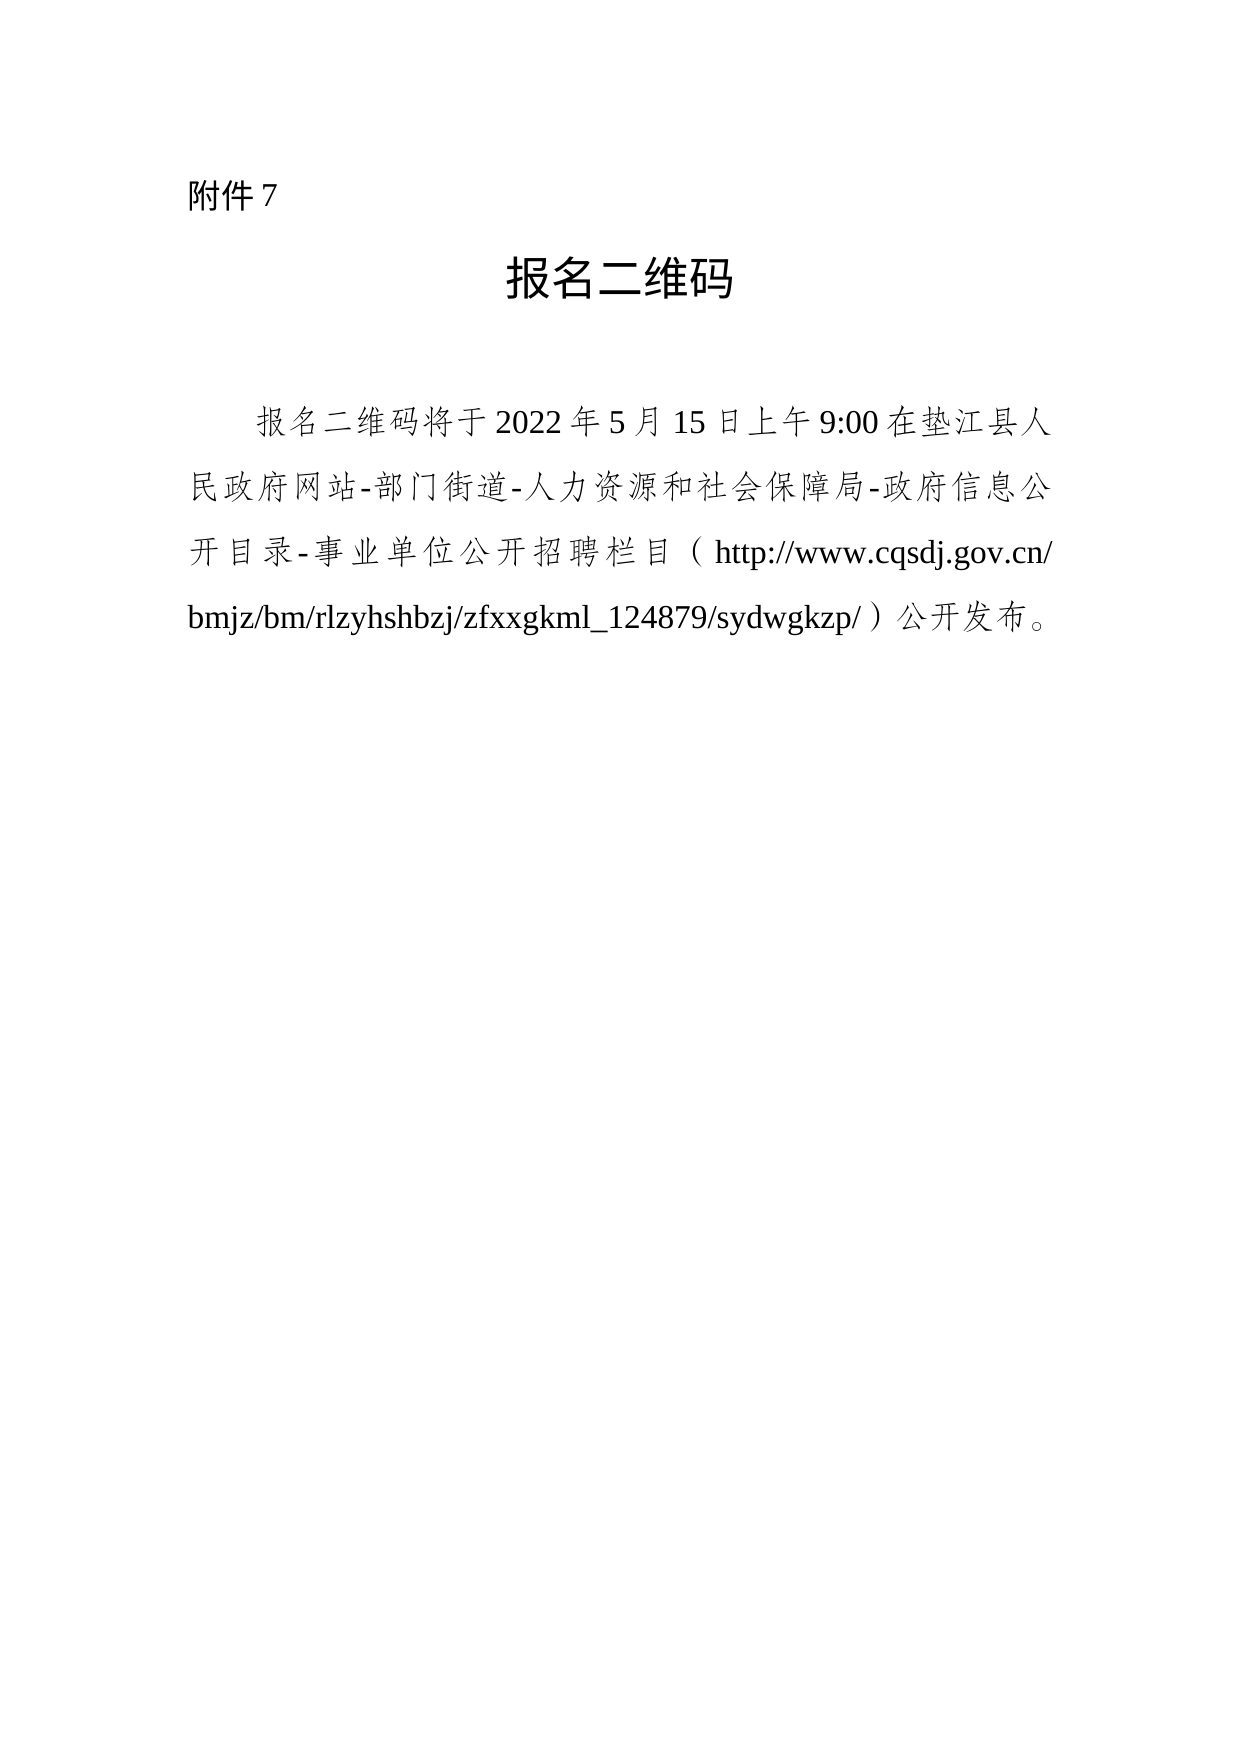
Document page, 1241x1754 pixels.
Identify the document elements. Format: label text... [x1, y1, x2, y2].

text 附件7 [187, 162, 1053, 227]
text 报名二维码将于2022年5月15日上午9:00在垫江县人民政府网站-部门街道-人力资源和社会保障局-政府信息公开目录-事业单位公开招聘栏目（http://www.cqsdj.gov.cn/bmjz/bm/rlzyhshbzj/zfxxgkml_124879/sydwgkzp/）公开发布。 [187, 389, 1053, 649]
text 报名二维码 [187, 227, 1053, 324]
